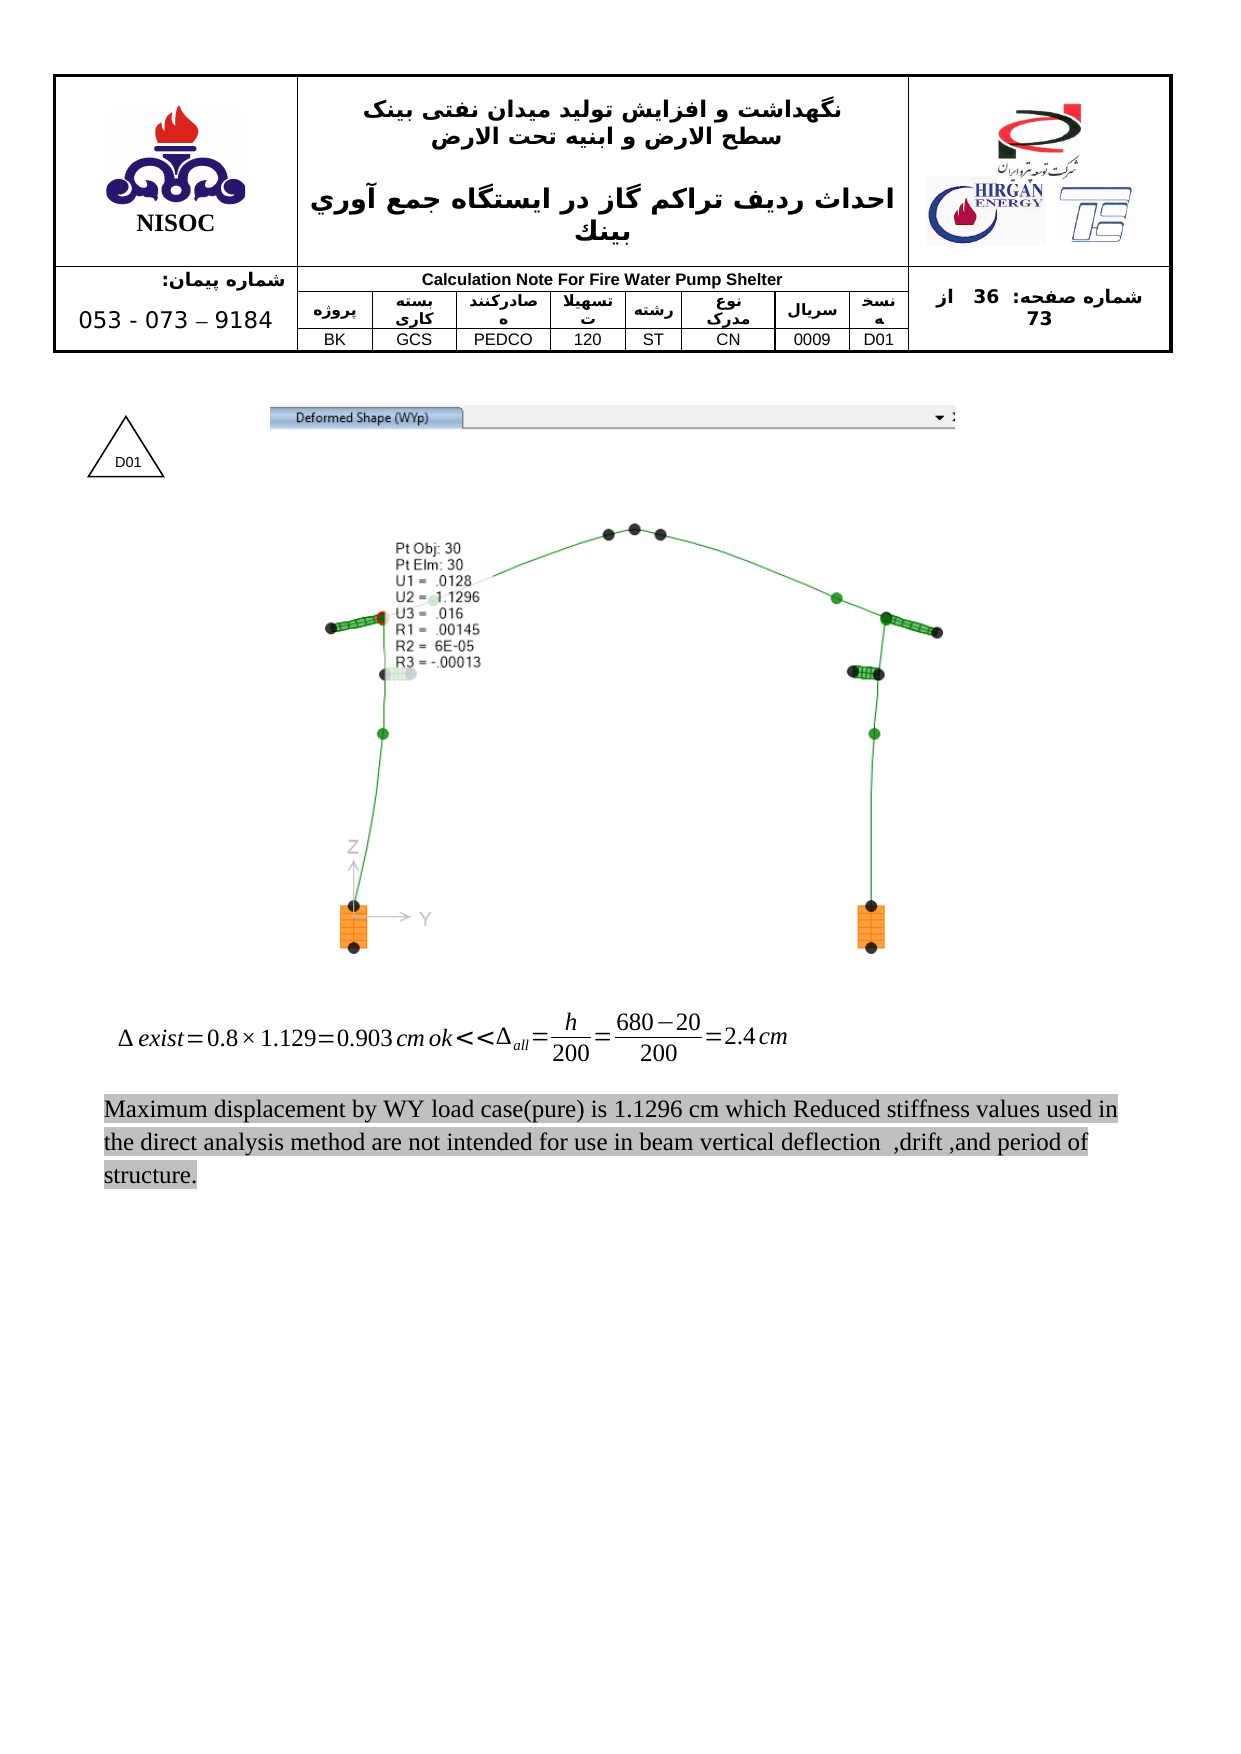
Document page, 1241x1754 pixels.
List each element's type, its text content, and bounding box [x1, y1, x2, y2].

text >> [118, 1008, 1152, 1067]
picture [927, 103, 1082, 246]
text Maximum displacement by WY load case(pure) is 1.1296 cm which Reduced stiffness values used in the direct analysis method are not intended for use in beam vertical deflection ,drift ,and period of structure. [103, 1094, 1152, 1189]
picture [270, 405, 956, 956]
picture [106, 106, 245, 208]
